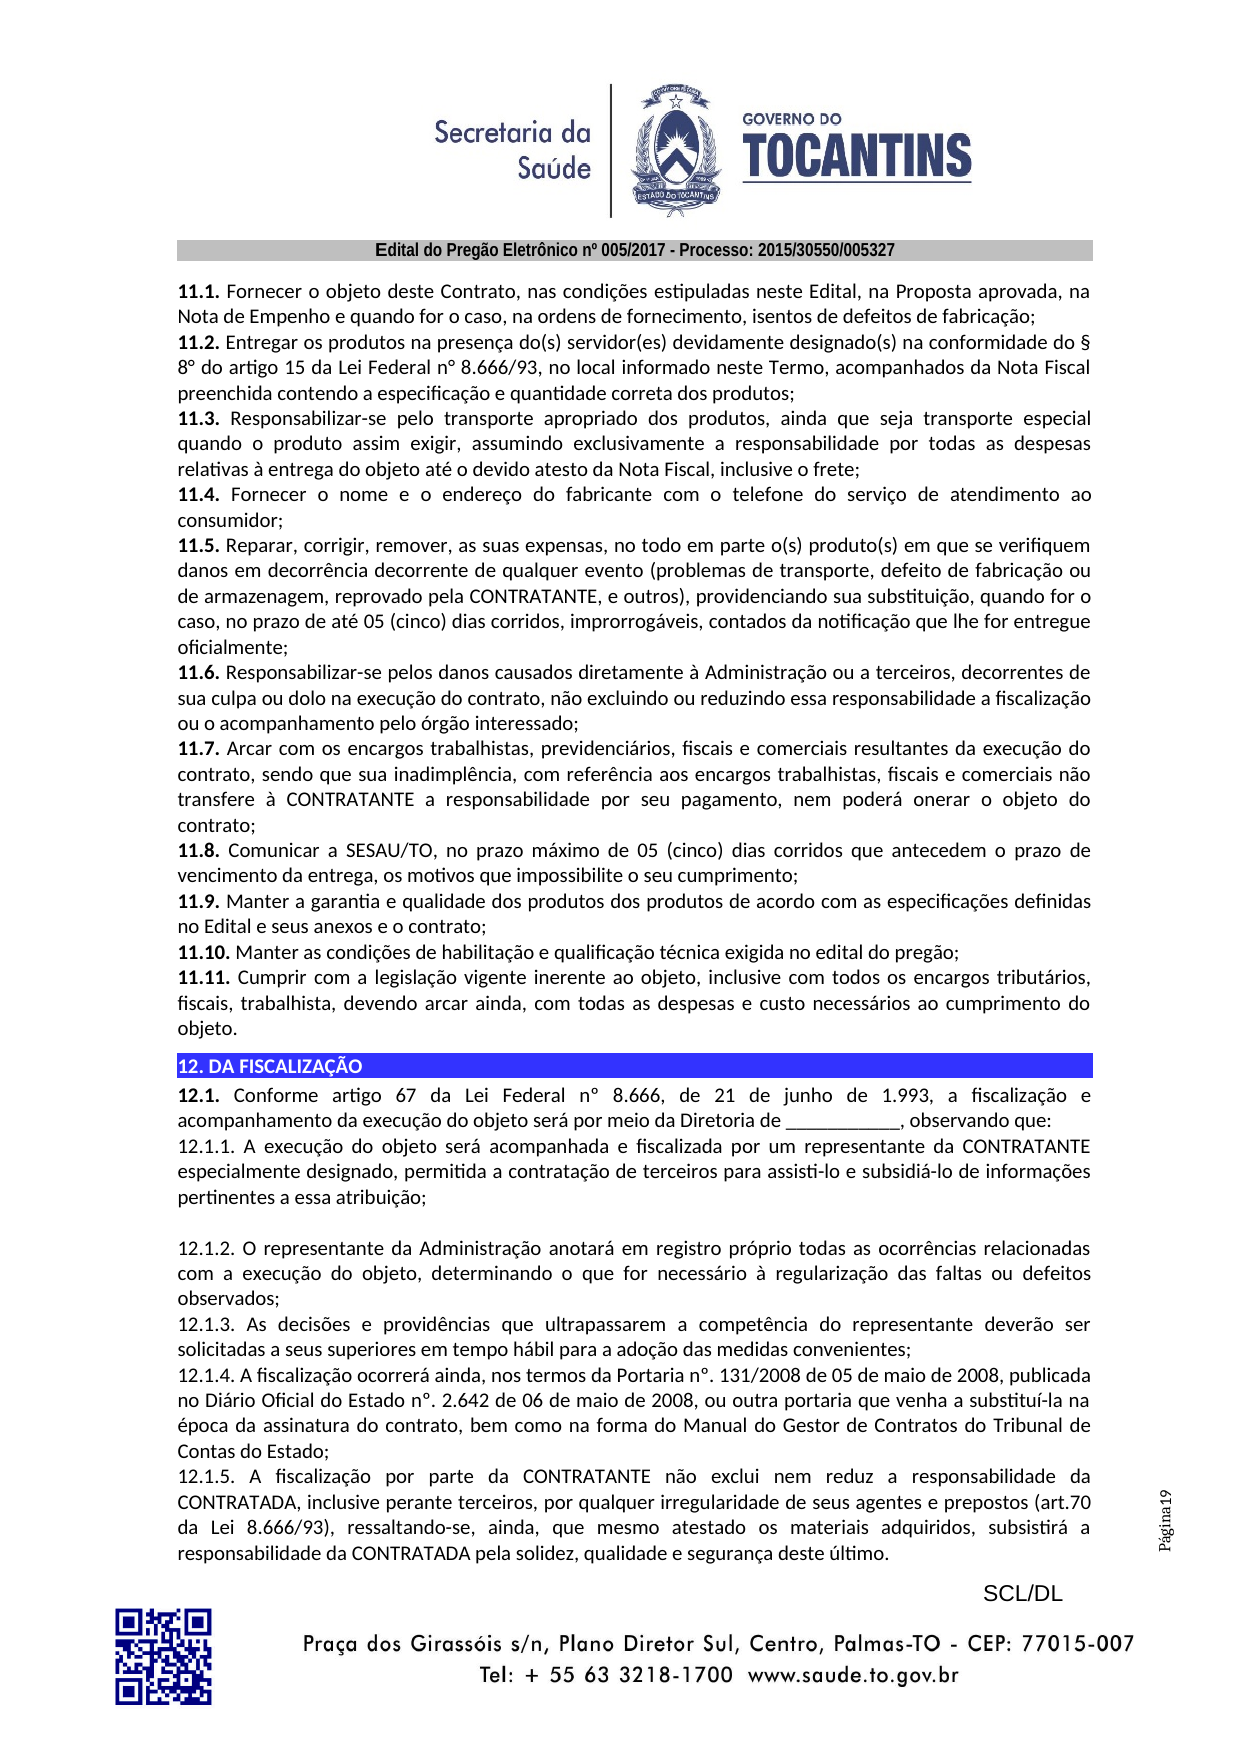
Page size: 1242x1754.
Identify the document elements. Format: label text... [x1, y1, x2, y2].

text 11.4. Fornecer o nome e o endereço do fabricante com o telefone do serviço de atendimento ao consumidor; [177, 481, 1093, 532]
text 12.1.5. A fiscalização por parte da CONTRATANTE não exclui nem reduz a responsabilidade da CONTRATADA, inclusive perante terceiros, por qualquer irregularidade de seus agentes e prepostos (art.70 da Lei 8.666/93), ressaltando-se, ainda, que mesmo atestado os materiais adquiridos, subsistirá a responsabilidade da CONTRATADA pela solidez, qualidade e segurança deste último. [177, 1463, 1093, 1565]
text 12.1. Conforme artigo 67 da Lei Federal nº 8.666, de 21 de junho de fiscalização e acompanhamento da execução do objeto será por meio da Diretoria de ___________, observando que: [177, 1082, 1093, 1133]
picture [111, 1604, 1134, 1709]
text 12.1.4. A fiscalização ocorrerá ainda, nos termos da Portaria nº. 131/2008 de 05 de maio de 2008, publicada no Diário Oficial do Estado nº. 2.642 de 06 de maio de 2008, ou outra portaria que venha a substituí-la na época da assinatura do contrato, bem como na forma do Manual do Gestor de Contratos do Tribunal de Contas do Estado; [177, 1362, 1093, 1463]
text 11.3. Responsabilizar-se pelo transporte apropriado dos produtos, ainda que seja transporte especial quando o produto assim exigir, assumindo exclusivamente a responsabilidade por todas as despesas relativas à entrega do objeto até o devido atesto da Nota Fiscal, inclusive o frete; [177, 405, 1093, 481]
text 11.1. Fornecer o objeto deste Contrato, nas condições estipuladas neste Edital, na Proposta aprovada, na Nota de Empenho e quando for o caso, na ordens de fornecimento, isentos de defeitos de fabricação; [177, 278, 1093, 329]
picture [0, 0, 1237, 233]
text 12.1.2. O representante da Administração anotará em registro próprio todas as ocorrências relacionadas com a execução do objeto, determinando o que for necessário à regularização das faltas ou defeitos observados; [177, 1235, 1093, 1311]
text 11.8. Comunicar a SESAU/TO, no prazo máximo de 05 (cinco) dias corridos que antecedem o prazo de vencimento da entrega, os motivos que impossibilite o seu cumprimento; [177, 837, 1093, 888]
text 11.5. Reparar, corrigir, remover, as suas expensas, no todo em parte o(s) produto(s) em que se verifiquem danos em decorrência decorrente de qualquer evento (problemas de transporte, defeito de fabricação ou de armazenagem, reprovado pela CONTRATANTE, e outros), providenciando sua substituição, quando for o caso, no prazo de até 05 (cinco) dias corridos, improrrogáveis, contados da notificação que lhe for entregue oficialmente; [177, 532, 1093, 659]
text 11.6. Responsabilizar-se pelos danos causados diretamente à Administração ou a terceiros, decorrentes de sua culpa ou dolo na execução do contrato, não excluindo ou reduzindo essa responsabilidade a fiscalização ou o acompanhamento pelo órgão interessado; [177, 659, 1093, 736]
text 12.1.3. As decisões e providências que ultrapassarem a competência do representante deverão ser solicitadas a seus superiores em tempo hábil para a adoção das medidas convenientes; [177, 1311, 1093, 1362]
text 11.11. Cumprir com a legislação vigente inerente ao objeto, inclusive com todos os encargos tributários, fiscais, trabalhista, devendo arcar ainda, com todas as despesas e custo necessários ao cumprimento do objeto. [177, 964, 1093, 1041]
text 11.2. Entregar os produtos na presença do(s) servidor(es) devidamente designado(s) na conformidade do § 8° do artigo 15 da Lei Federal n° 8.666/93, no local informado neste Termo, acompanhados da Nota Fiscal preenchida contendo a especificação e quantidade correta dos produtos; [177, 329, 1093, 405]
text 12.1.1. A execução do objeto será acompanhada e fiscalizada por um representante da CONTRATANTE especialmente designado, permitida a contratação de terceiros para assisti-lo e subsidiá-lo de informações pertinentes a essa atribuição; [177, 1133, 1093, 1209]
text 11.7. Arcar com os encargos trabalhistas, previdenciários, fiscais e comerciais resultantes da execução do contrato, sendo que sua inadimplência, com referência aos encargos trabalhistas, fiscais e comerciais não transfere à CONTRATANTE a responsabilidade por seu pagamento, nem poderá onerar o objeto do contrato; [177, 736, 1093, 837]
text 11.10. Manter as condições de habilitação e qualificação técnica exigida no edital do pregão; [177, 939, 1093, 964]
text 11.9. Manter a garantia e qualidade dos produtos dos produtos de acordo com as especificações definidas no Edital e seus anexos e o contrato; [177, 888, 1093, 939]
text 12. DA FISCALIZAÇÃO [177, 1053, 1093, 1078]
